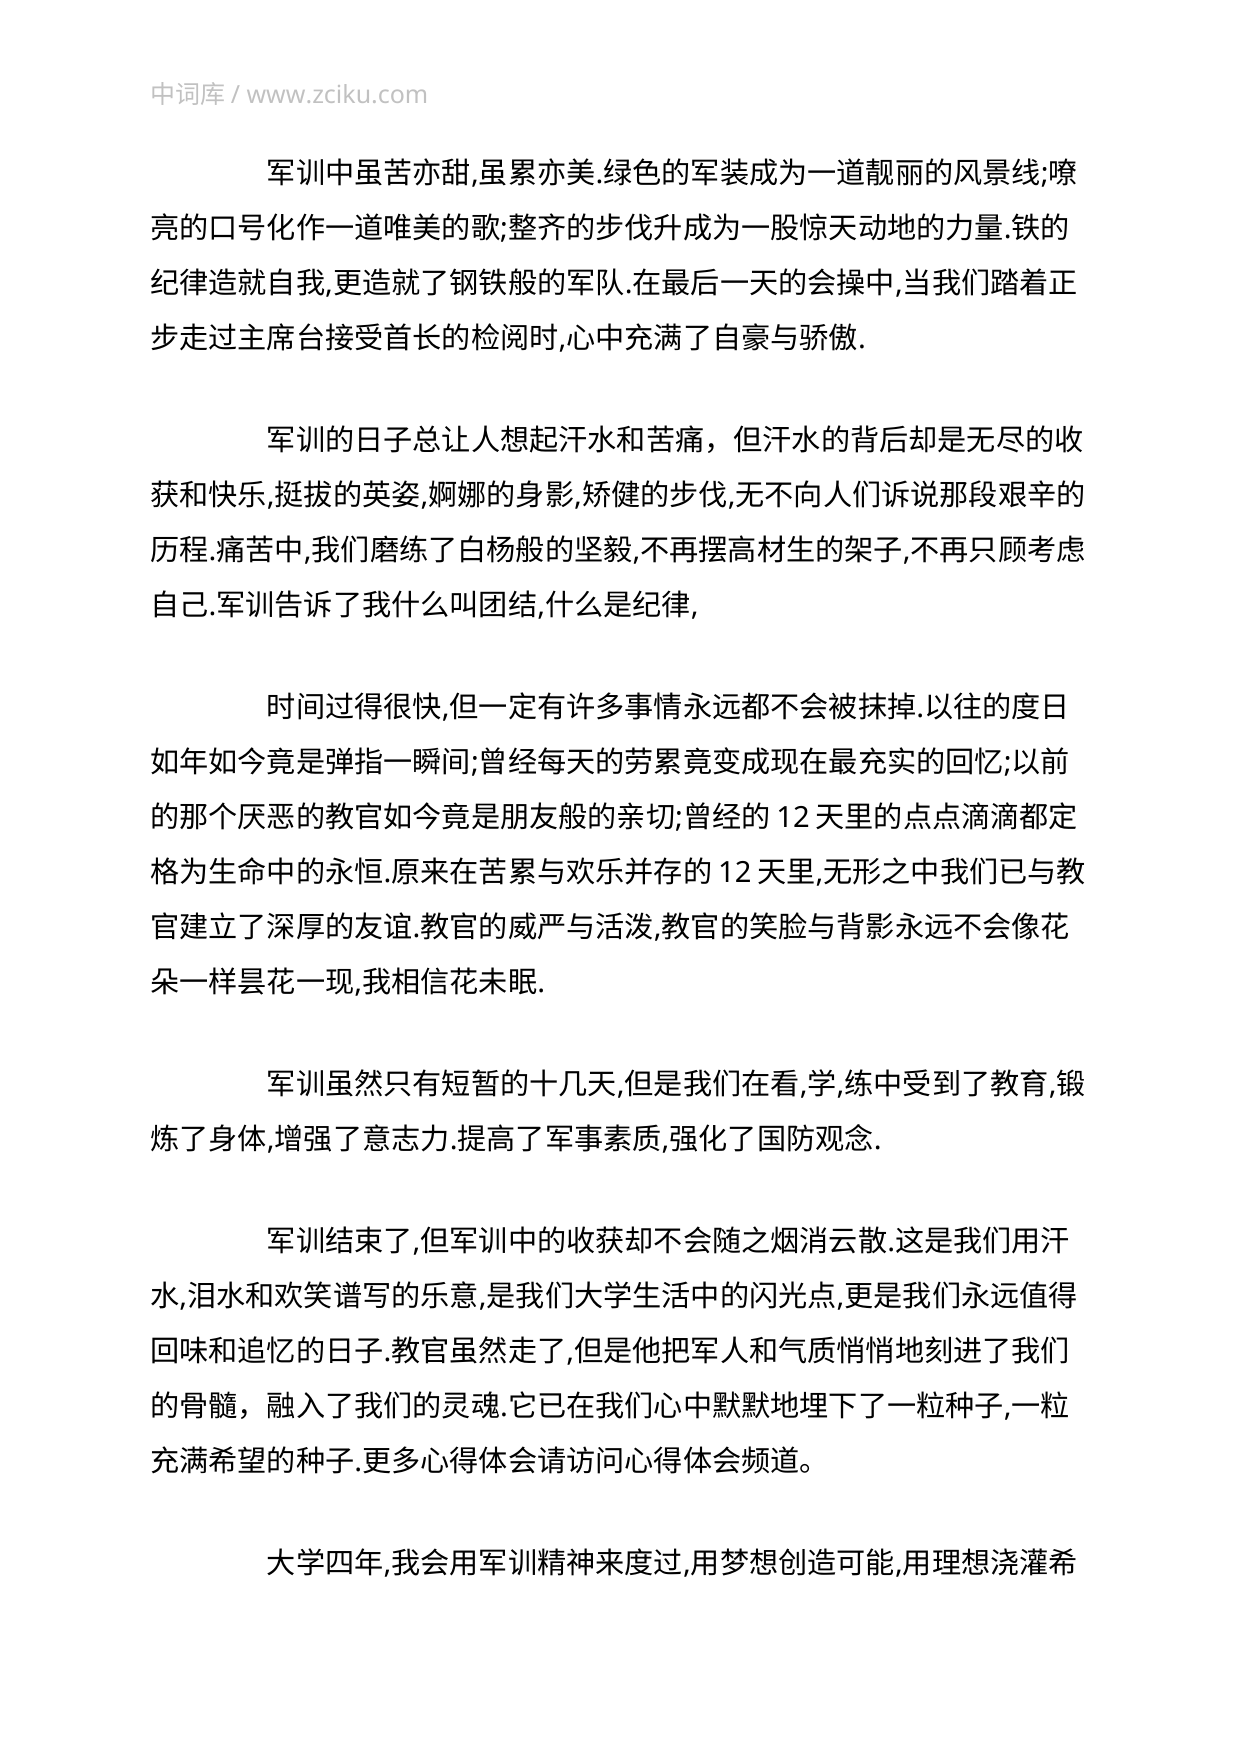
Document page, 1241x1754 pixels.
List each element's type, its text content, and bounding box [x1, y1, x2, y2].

text 军训的日子总让人想起汗水和苦痛，但汗水的背后却是无尽的收获和快乐,挺拔的英姿,婀娜的身影,矫健的步伐,无不向人们诉说那段艰辛的历程.痛苦中,我们磨练了白杨般的坚毅,不再摆高材生的架子,不再只顾考虑自己.军训告诉了我什么叫团结,什么是纪律, [150, 417, 1090, 624]
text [150, 1540, 1090, 1582]
text 时间过得很快,但一定有许多事情永远都不会被抹掉.以往的度日如年如今竟是弹指一瞬间;曾经每天的劳累竟变成现在最充实的回忆;以前的那个厌恶的教官如今竟是朋友般的亲切;曾经的12天里的点点滴滴都定格为生命中的永恒.原来在苦累与欢乐并存的12天里,无形之中我们已与教官建立了深厚的友谊.教官的威严与活泼,教官的笑脸与背影永远不会像花朵一样昙花一现,我相信花未眠. [150, 684, 1090, 1001]
text 军训中虽苦亦甜,虽累亦美.绿色的军装成为一道靓丽的风景线;嘹亮的口号化作一道唯美的歌;整齐的步伐升成为一股惊天动地的力量.铁的纪律造就自我,更造就了钢铁般的军队.在最后一天的会操中,当我们踏着正步走过主席台接受首长的检阅时,心中充满了自豪与骄傲. [150, 150, 1090, 357]
text 军训虽然只有短暂的十几天,但是我们在看,学,练中受到了教育,锻炼了身体,增强了意志力.提高了军事素质,强化了国防观念. [150, 1061, 1090, 1158]
text 军训结束了,但军训中的收获却不会随之烟消云散.这是我们用汗水,泪水和欢笑谱写的乐意,是我们大学生活中的闪光点,更是我们永远值得回味和追忆的日子.教官虽然走了,但是他把军人和气质悄悄地刻进了我们的骨髓，融入了我们的灵魂.它已在我们心中默默地埋下了一粒种子,一粒充满希望的种子.更多心得体会请访问心得体会频道。 [150, 1218, 1090, 1480]
